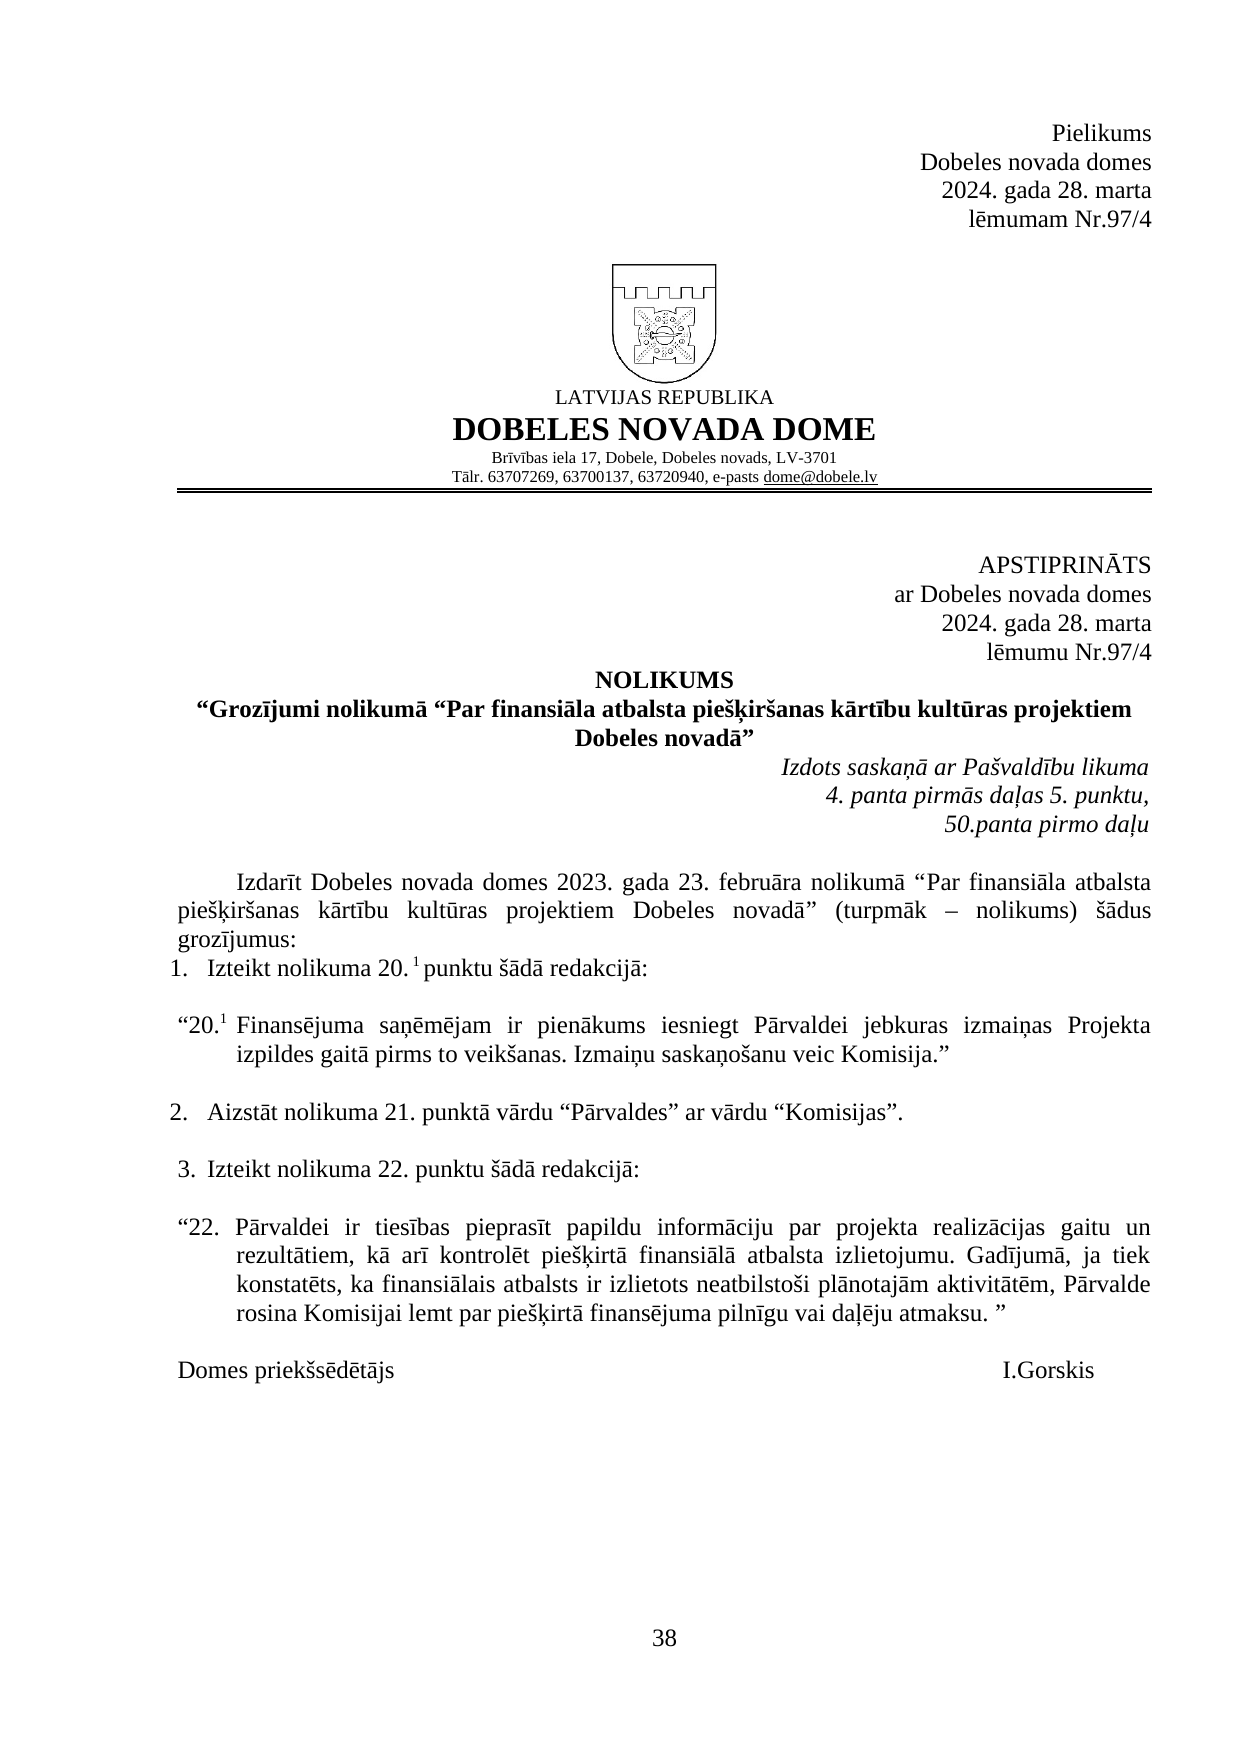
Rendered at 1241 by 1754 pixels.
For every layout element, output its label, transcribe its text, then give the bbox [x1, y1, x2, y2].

list Aizstāt nolikuma 21. punktā vārdu “Pārvaldes” ar vārdu “Komisijas”. [169, 1097, 1152, 1125]
list Izteikt nolikuma 20. 1 punktu šādā redakcijā: [169, 953, 1152, 982]
text APSTIPRINĀTS [177, 550, 1152, 579]
text “20.1 Finansējuma saņēmējam ir pienākums iesniegt Pārvaldei jebkuras izmaiņas Projekta izpildes gaitā pirms to veikšanas. Izmaiņu saskaņošanu veic Komisija.” [177, 1010, 1152, 1068]
text 50.panta pirmo daļu [177, 809, 1152, 838]
text DOBELES NOVADA DOME [177, 409, 1152, 448]
text Izdarīt Dobeles novada domes 2023. gada 23. februāra nolikumā “Par finansiāla atbalsta piešķiršanas kārtību kultūras projektiem Dobeles novadā” (turpmāk – nolikums) šādus grozījumus: [177, 867, 1152, 953]
picture [608, 261, 720, 386]
text Pielikums [177, 118, 1152, 147]
text lēmumu Nr.97/4 [177, 637, 1152, 665]
text 2024. gada 28. marta [177, 608, 1152, 637]
text Tālr. 63707269, 63700137, 63720940, e-pasts dome@dobele.lv [177, 467, 1152, 488]
text NOLIKUMS [177, 665, 1152, 694]
text Dobeles novada domes [177, 147, 1152, 176]
text 4. panta pirmās daļas 5. punktu, [177, 780, 1152, 809]
text LATVIJAS REPUBLIKA [177, 385, 1152, 409]
list Izteikt nolikuma 22. punktu šādā redakcijā: [177, 1154, 1152, 1183]
text ar Dobeles novada domes [177, 579, 1152, 608]
text Domes priekšsēdētājs I.Gorskis [177, 1355, 1152, 1384]
text Brīvības iela 17, Dobele, Dobeles novads, LV-3701 [177, 448, 1152, 467]
text “Grozījumi nolikumā “Par finansiāla atbalsta piešķiršanas kārtību kultūras projektiem Dobeles novadā” [177, 694, 1152, 752]
text lēmumam Nr.97/4 [177, 204, 1152, 233]
text Izdots saskaņā ar Pašvaldību likuma [177, 752, 1152, 780]
text 2024. gada 28. marta [177, 176, 1152, 204]
text “22. Pārvaldei ir tiesības pieprasīt papildu informāciju par projekta realizācijas gaitu un rezultātiem, kā arī kontrolēt piešķirtā finansiālā atbalsta izlietojumu. Gadījumā, ja tiek konstatēts, ka finansiālais atbalsts ir izlietots neatbilstoši plānotajām aktivitātēm, Pārvalde rosina Komisijai lemt par piešķirtā finansējuma pilnīgu vai daļēju atmaksu. ” [177, 1212, 1152, 1327]
